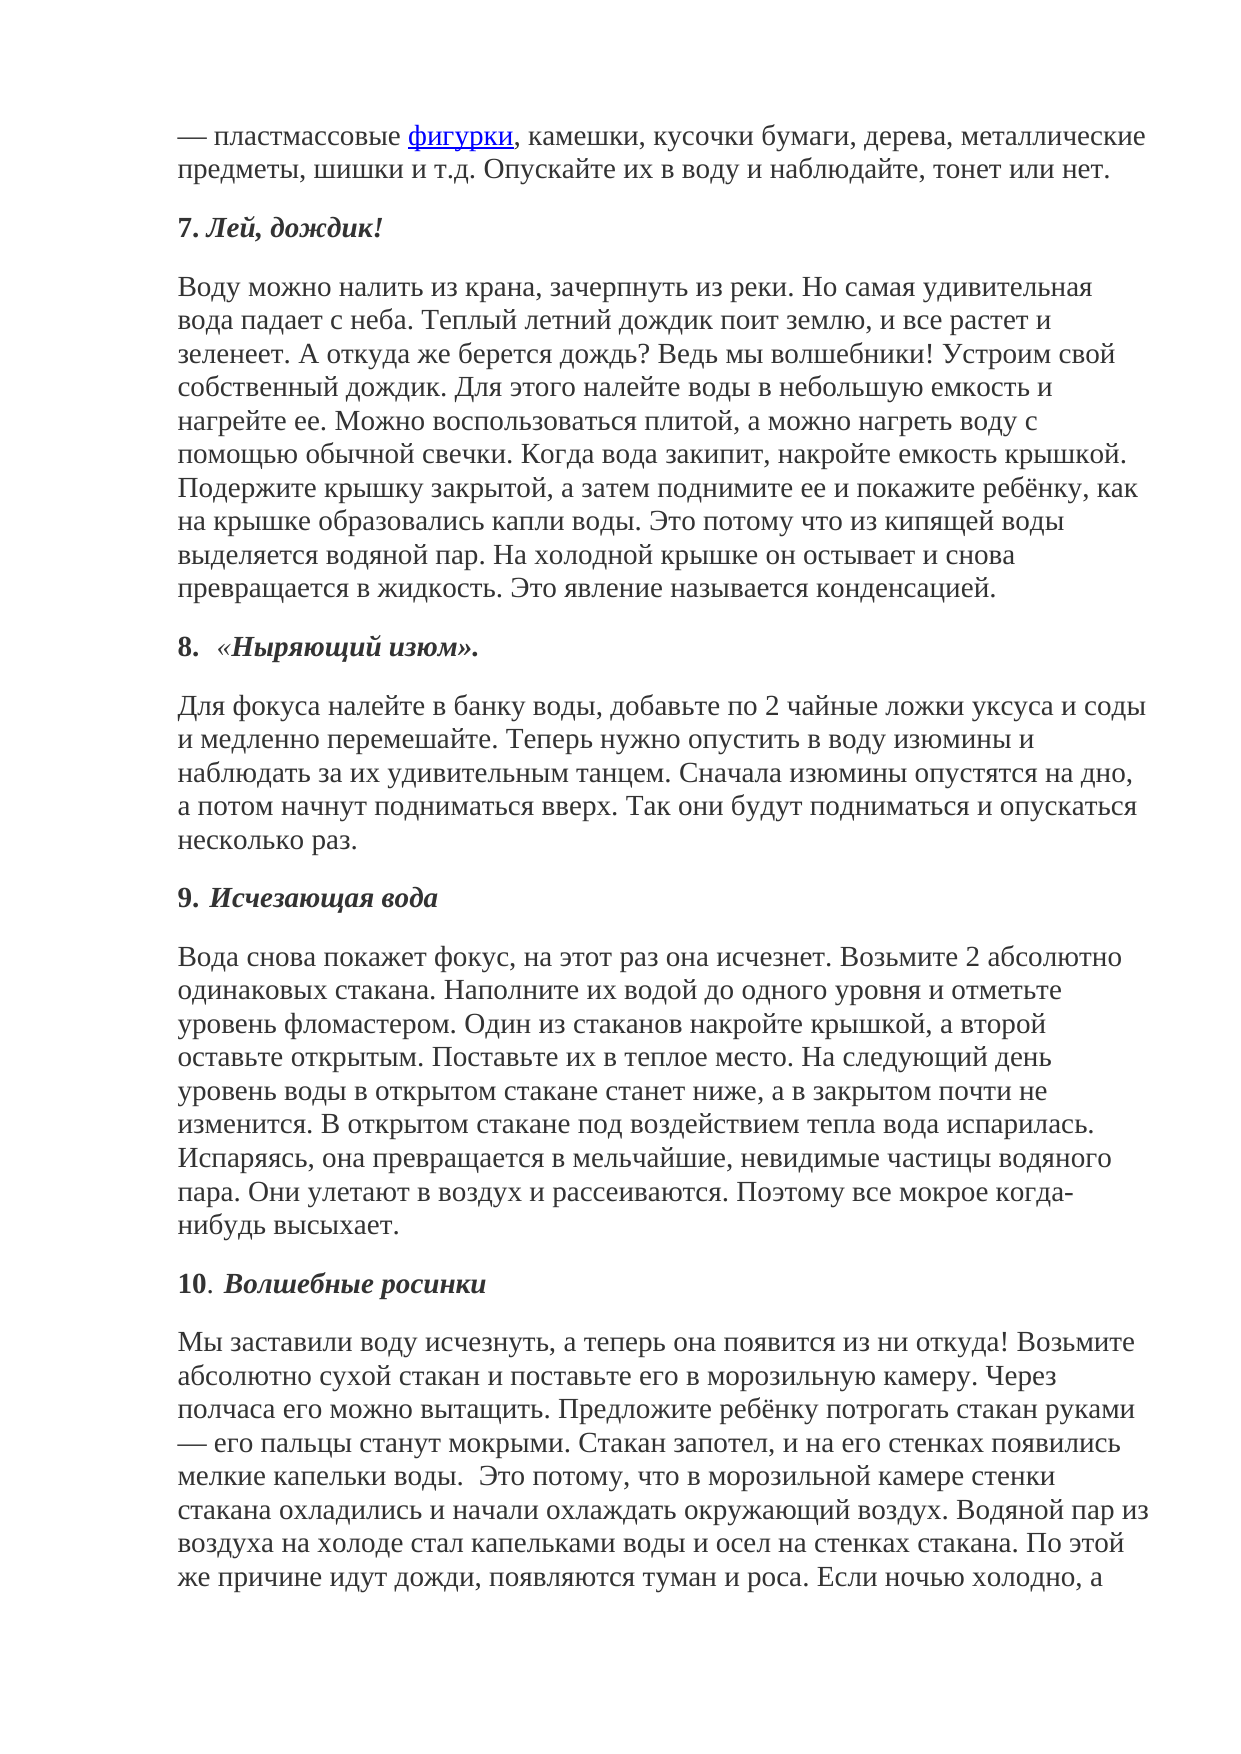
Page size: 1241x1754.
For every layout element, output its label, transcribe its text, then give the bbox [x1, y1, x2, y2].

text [177, 1324, 1152, 1593]
text Воду можно налить из крана, зачерпнуть из реки. Но самая удивительная вода падает с неба. Теплый летний дождик поит землю, и все растет и зеленеет. А откуда же берется дождь? Ведь мы волшебники! Устроим свой собственный дождик. Для этого налейте воды в небольшую емкость и нагрейте ее. Можно воспользоваться плитой, а можно нагреть воду с помощью обычной свечки. Когда вода закипит, накройте емкость крышкой. Подержите крышку закрытой, а затем поднимите ее и покажите ребёнку, как на крышке образовались капли воды. Это потому что из кипящей воды выделяется водяной пар. На холодной крышке он остывает и снова превращается в жидкость. Это явление называется конденсацией. [177, 269, 1152, 604]
text Вода снова покажет фокус, на этот раз она исчезнет. Возьмите 2 абсолютно одинаковых стакана. Наполните их водой до одного уровня и отметьте уровень фломастером. Один из стаканов накройте крышкой, а второй оставьте открытым. Поставьте их в теплое место. На следующий день уровень воды в открытом стакане станет ниже, а в закрытом почти не изменится. В открытом стакане под воздействием тепла вода испарилась. Испаряясь, она превращается в мельчайшие, невидимые частицы водяного пара. Они улетают в воздух и рассеиваются. Поэтому все мокрое когда-нибудь высыхает. [177, 939, 1152, 1241]
text 8. «Ныряющий изюм». [177, 629, 1152, 663]
text 9. Исчезающая вода [177, 880, 1152, 914]
text 10. Волшебные росинки [177, 1266, 1152, 1299]
text 7. Лей, дождик! [177, 210, 1152, 244]
text Для фокуса налейте в банку воды, добавьте по 2 чайные ложки уксуса и соды и медленно перемешайте. Теперь нужно опустить в воду изюмины и наблюдать за их удивительным танцем. Сначала изюмины опустятся на дно, а потом начнут подниматься вверх. Так они будут подниматься и опускаться несколько раз. [177, 688, 1152, 855]
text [177, 118, 1152, 185]
